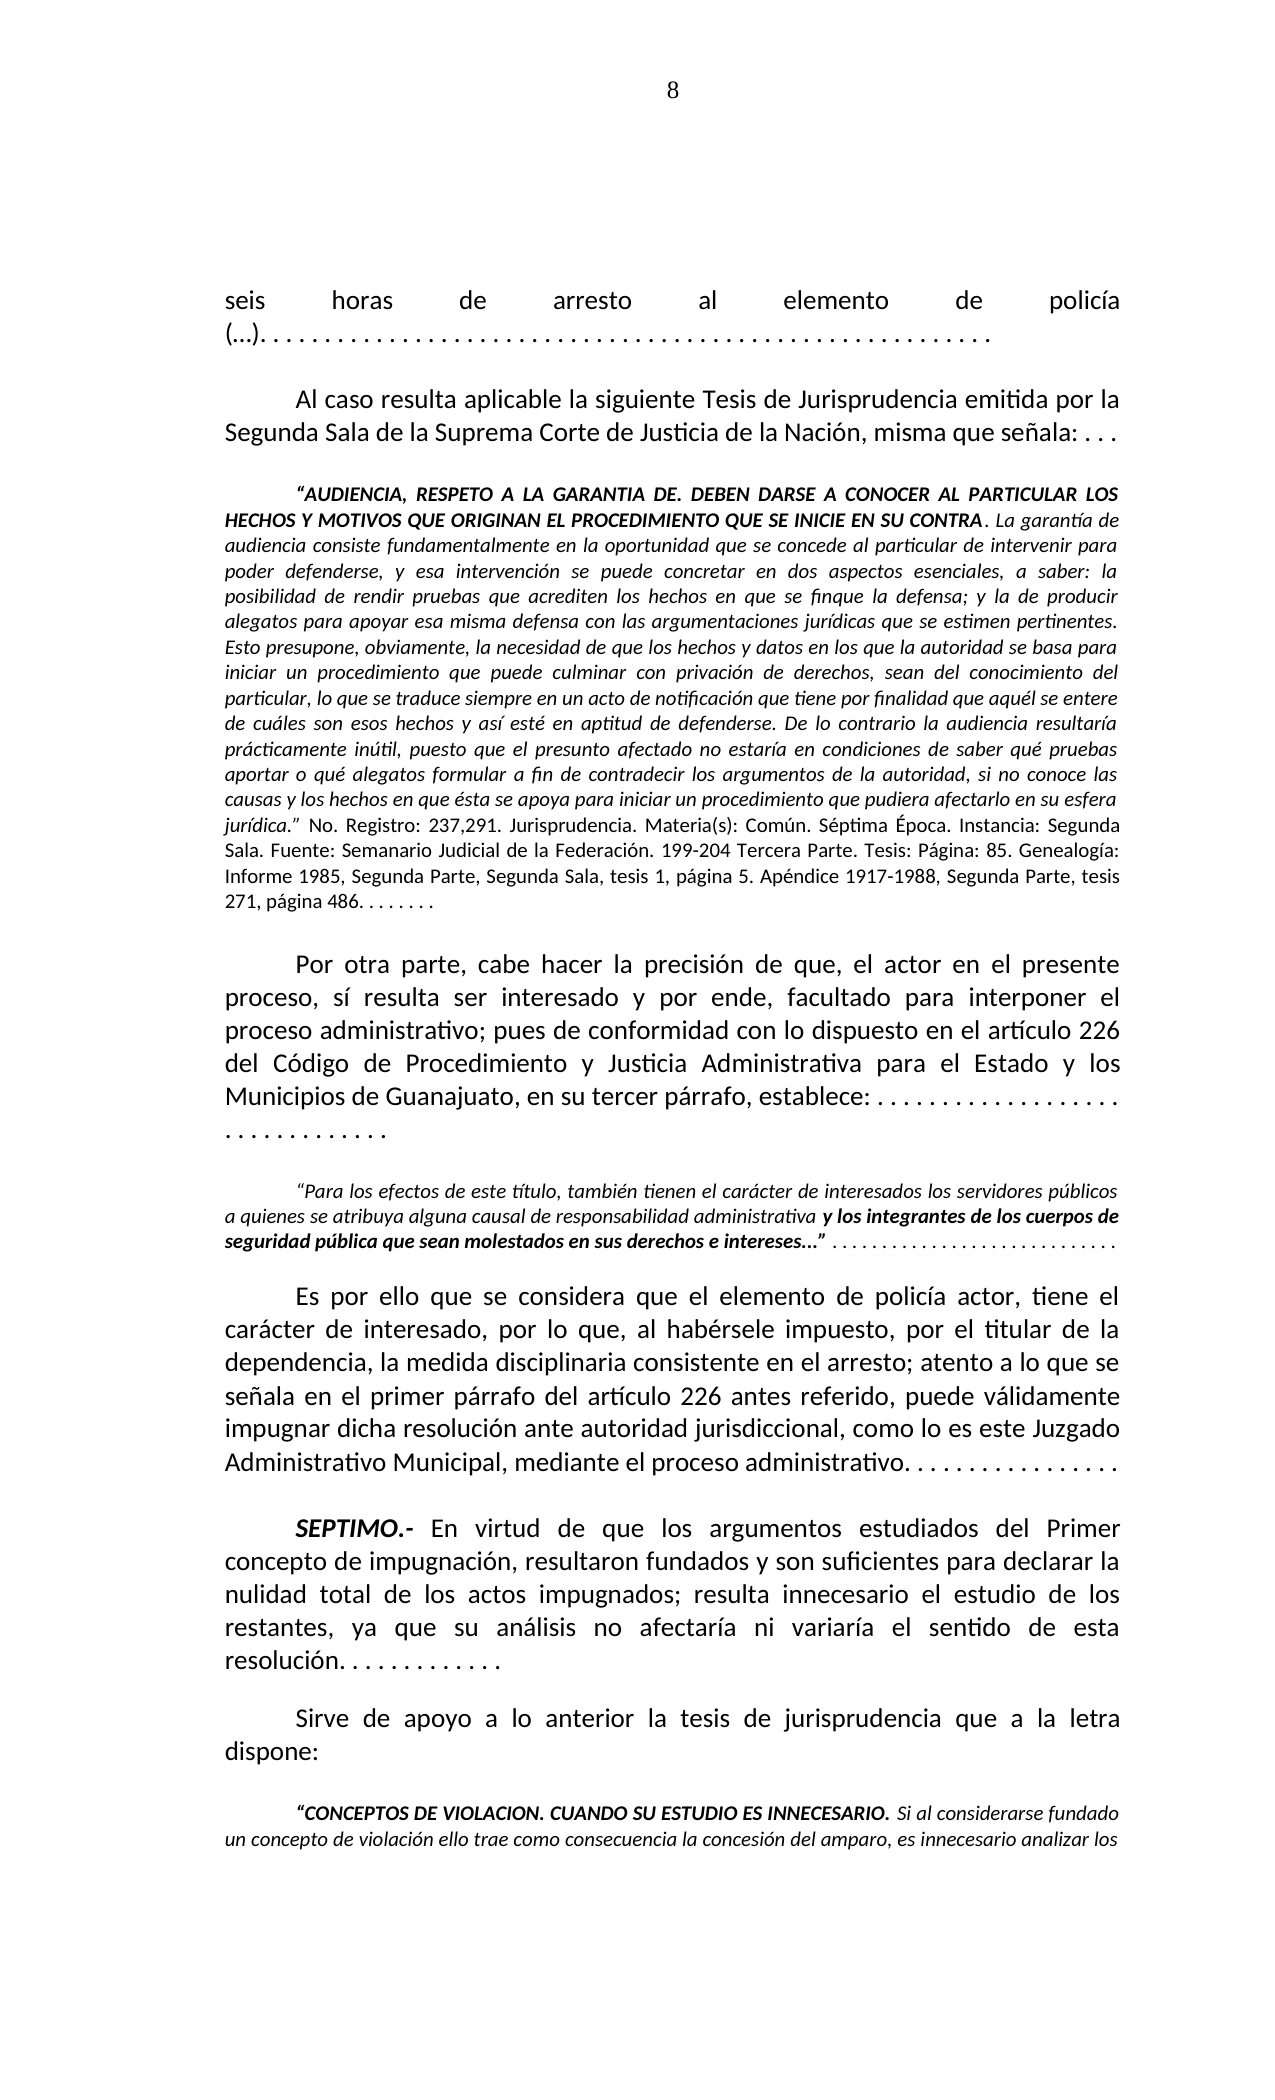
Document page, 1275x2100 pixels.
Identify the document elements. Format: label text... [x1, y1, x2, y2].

text SEPTIMO.- En virtud de que los argumentos estudiados del Primer concepto de impugnación, resultaron fundados y son suficientes para declarar la nulidad total de los actos impugnados; resulta innecesario el estudio de los restantes, ya que su análisis no afectaría ni variaría el sentido de esta resolución. . . . . . . . . . . . . [224, 1511, 1121, 1676]
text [224, 1800, 1121, 1851]
text Es por ello que se considera que el elemento de policía actor, tiene el carácter de interesado, por lo que, al habérsele impuesto, por el titular de la dependencia, la medida disciplinaria consistente en el arresto; atento a lo que se señala en el primer párrafo del artículo 226 antes referido, puede válidamente impugnar dicha resolución ante autoridad jurisdiccional, como lo es este Juzgado Administrativo Municipal, mediante el proceso administrativo. . . . . . . . . . . . . . . . . [224, 1279, 1121, 1478]
text Por otra parte, cabe hacer la precisión de que, el actor en el presente proceso, sí resulta ser interesado y por ende, facultado para interponer el proceso administrativo; pues de conformidad con lo dispuesto en el artículo 226 del Código de Procedimiento y Justicia Administrativa para el Estado y los Municipios de Guanajuato, en su tercer párrafo, establece: . . . . . . . . . . . . . . . . . . . . . . . . . . . . . . . . [224, 947, 1121, 1145]
text Sirve de apoyo a lo anterior la tesis de jurisprudencia que a la letra dispone: [224, 1701, 1121, 1767]
text Al caso resulta aplicable la siguiente Tesis de Jurisprudencia emitida por la Segunda Sala de la Suprema Corte de Justicia de la Nación, misma que señala: . . . [224, 383, 1121, 449]
text “AUDIENCIA, RESPETO A LA GARANTIA DE. DEBEN DARSE A CONOCER AL PARTICULAR LOS HECHOS Y MOTIVOS QUE ORIGINAN EL PROCEDIMIENTO QUE SE INICIE EN SU CONTRA. La garantía de audiencia consiste fundamentalmente en la oportunidad que se concede al particular de intervenir para poder defenderse, y esa intervención se puede concretar en dos aspectos esenciales, a saber: la posibilidad de rendir pruebas que acrediten los hechos en que se finque la defensa; y la de producir alegatos para apoyar esa misma defensa con las argumentaciones jurídicas que se estimen pertinentes. Esto presupone, obviamente, la necesidad de que los hechos y datos en los que la autoridad se basa para iniciar un procedimiento que puede culminar con privación de derechos, sean del conocimiento del particular, lo que se traduce siempre en un acto de notificación que tiene por finalidad que aquél se entere de cuáles son esos hechos y así esté en aptitud de defenderse. De lo contrario la audiencia resultaría prácticamente inútil, puesto que el presunto afectado no estaría en condiciones de saber qué pruebas aportar o qué alegatos formular a fin de contradecir los argumentos de la autoridad, si no conoce las causas y los hechos en que ésta se apoya para iniciar un procedimiento que pudiera afectarlo en su esfera jurídica.” No. Registro: 237,291. Jurisprudencia. Materia(s): Común. Séptima Época. Instancia: Segunda Sala. Fuente: Semanario Judicial de la Federación. 199-204 Tercera Parte. Tesis: Página: 85. Genealogía: Informe 1985, Segunda Parte, Segunda Sala, tesis 1, página 5. Apéndice 1917-1988, Segunda Parte, tesis 271, página 486. . . . . . . . [224, 482, 1121, 914]
text “Para los efectos de este título, también tienen el carácter de interesados los servidores públicos a quienes se atribuya alguna causal de responsabilidad administrativa y los integrantes de los cuerpos de seguridad pública que sean molestados en sus derechos e intereses...” . . . . . . . . . . . . . . . . . . . . . . . . . . . . . [224, 1178, 1121, 1254]
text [224, 283, 1121, 349]
